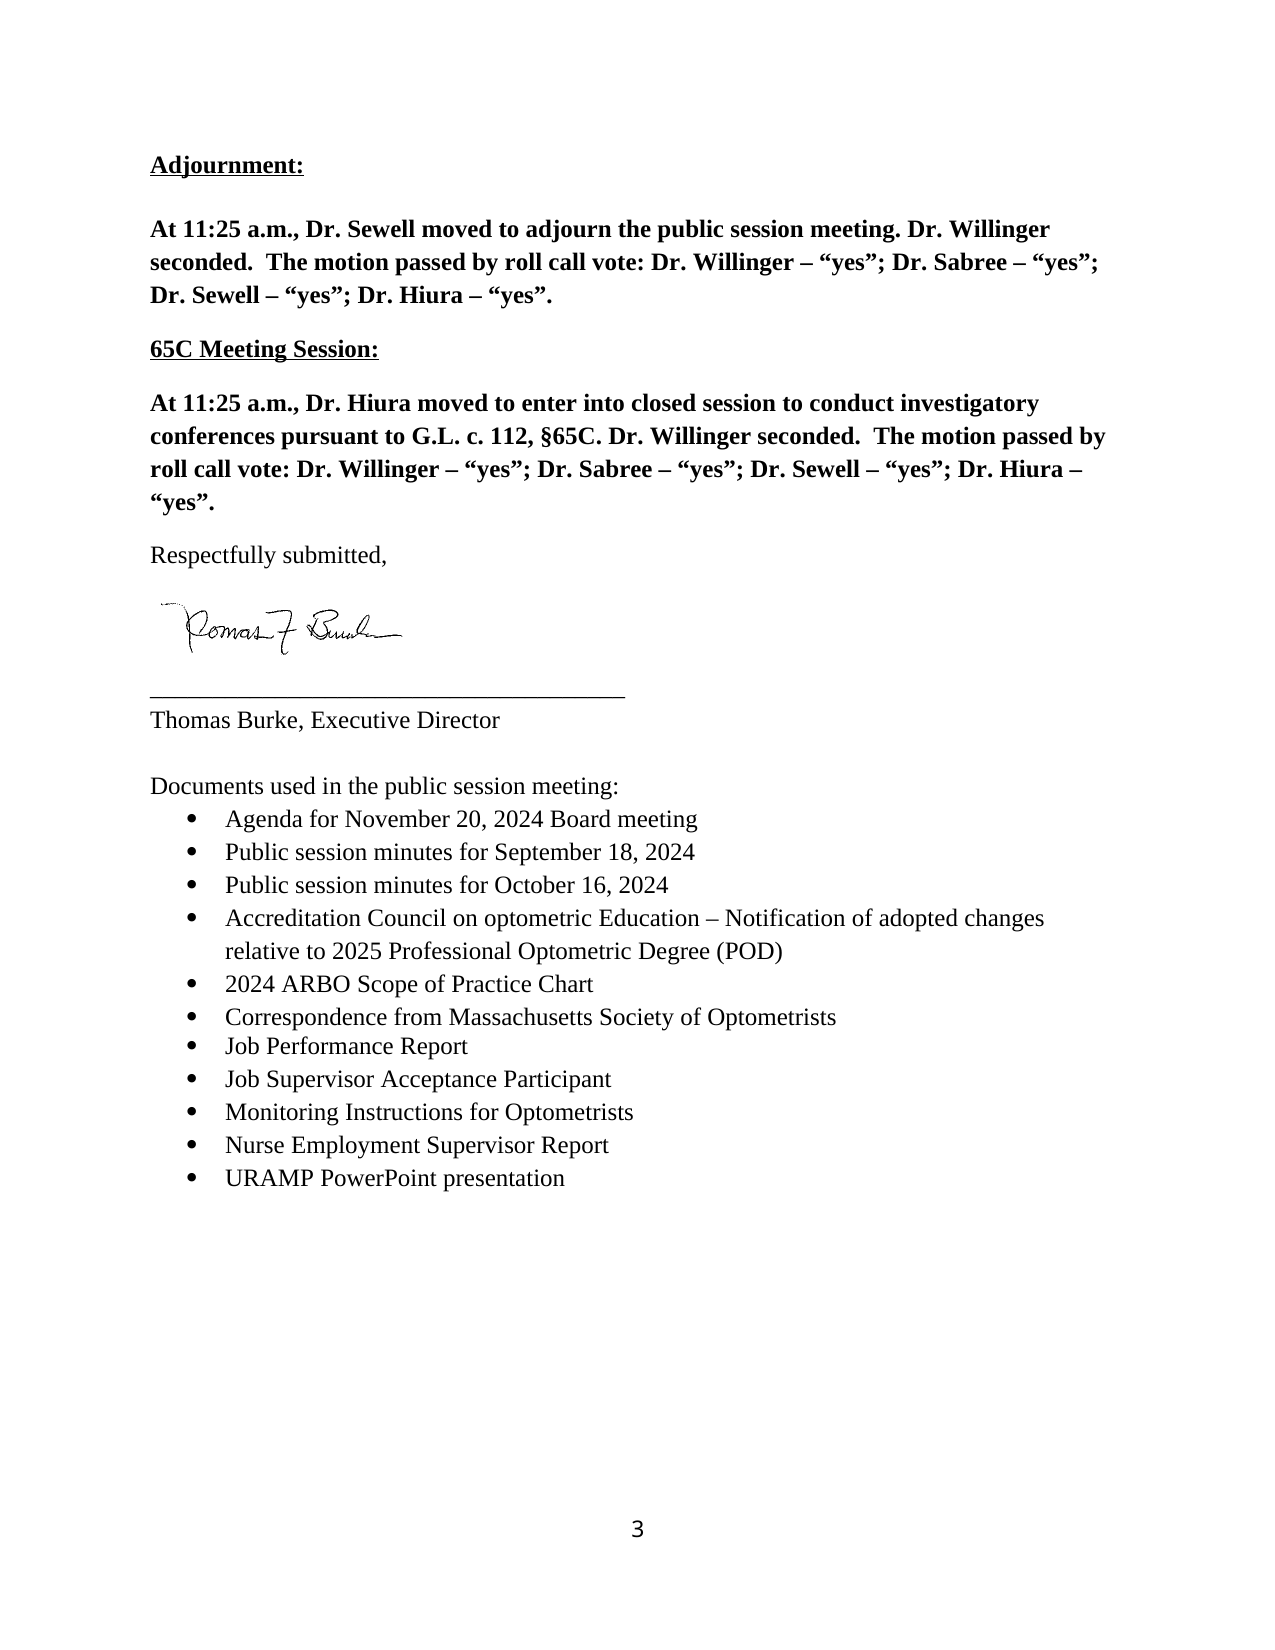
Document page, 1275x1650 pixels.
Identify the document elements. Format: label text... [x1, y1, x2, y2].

list Monitoring Instructions for Optometrists [187, 1097, 1125, 1126]
list Job Supervisor Acceptance Participant [187, 1064, 1125, 1093]
text At 11:25 a.m., Dr. Hiura moved to enter into closed session to conduct investigatory conferences pursuant to G.L. c. 112, §65C. Dr. Willinger seconded. The motion passed by roll call vote: Dr. Willinger – “yes”; Dr. Sabree – “yes”; Dr. Sewell – “yes”; Dr. Hiura – “yes”. [150, 388, 1125, 516]
list Nurse Employment Supervisor Report [187, 1130, 1125, 1159]
list 2024 ARBO Scope of Practice Chart [187, 969, 1125, 998]
list Public session minutes for October 16, 2024 [187, 870, 1125, 899]
list Agenda for November 20, 2024 Board meeting [187, 804, 1125, 833]
list URAMP PowerPoint presentation [187, 1163, 1125, 1192]
text Thomas Burke, Executive Director [150, 705, 1125, 734]
text 65C Meeting Session: [150, 334, 1125, 363]
text At 11:25 a.m., Dr. Sewell moved to adjourn the public session meeting. Dr. Willinger seconded. The motion passed by roll call vote: Dr. Willinger – “yes”; Dr. Sabree – “yes”; Dr. Sewell – “yes”; Dr. Hiura – “yes”. [150, 214, 1125, 309]
list Correspondence from Massachusetts Society of Optometrists [187, 1002, 1125, 1031]
list Public session minutes for September 18, 2024 [187, 837, 1125, 866]
text Adjournment: [150, 150, 1125, 179]
text Respectfully submitted, [150, 541, 1125, 569]
list Accreditation Council on optometric Education – Notification of adopted changes relative to 2025 Professional Optometric Degree (POD) [187, 903, 1125, 965]
list Job Performance Report [187, 1031, 1125, 1060]
text ______________________________________ [150, 672, 1125, 701]
text Documents used in the public session meeting: [150, 771, 1125, 800]
